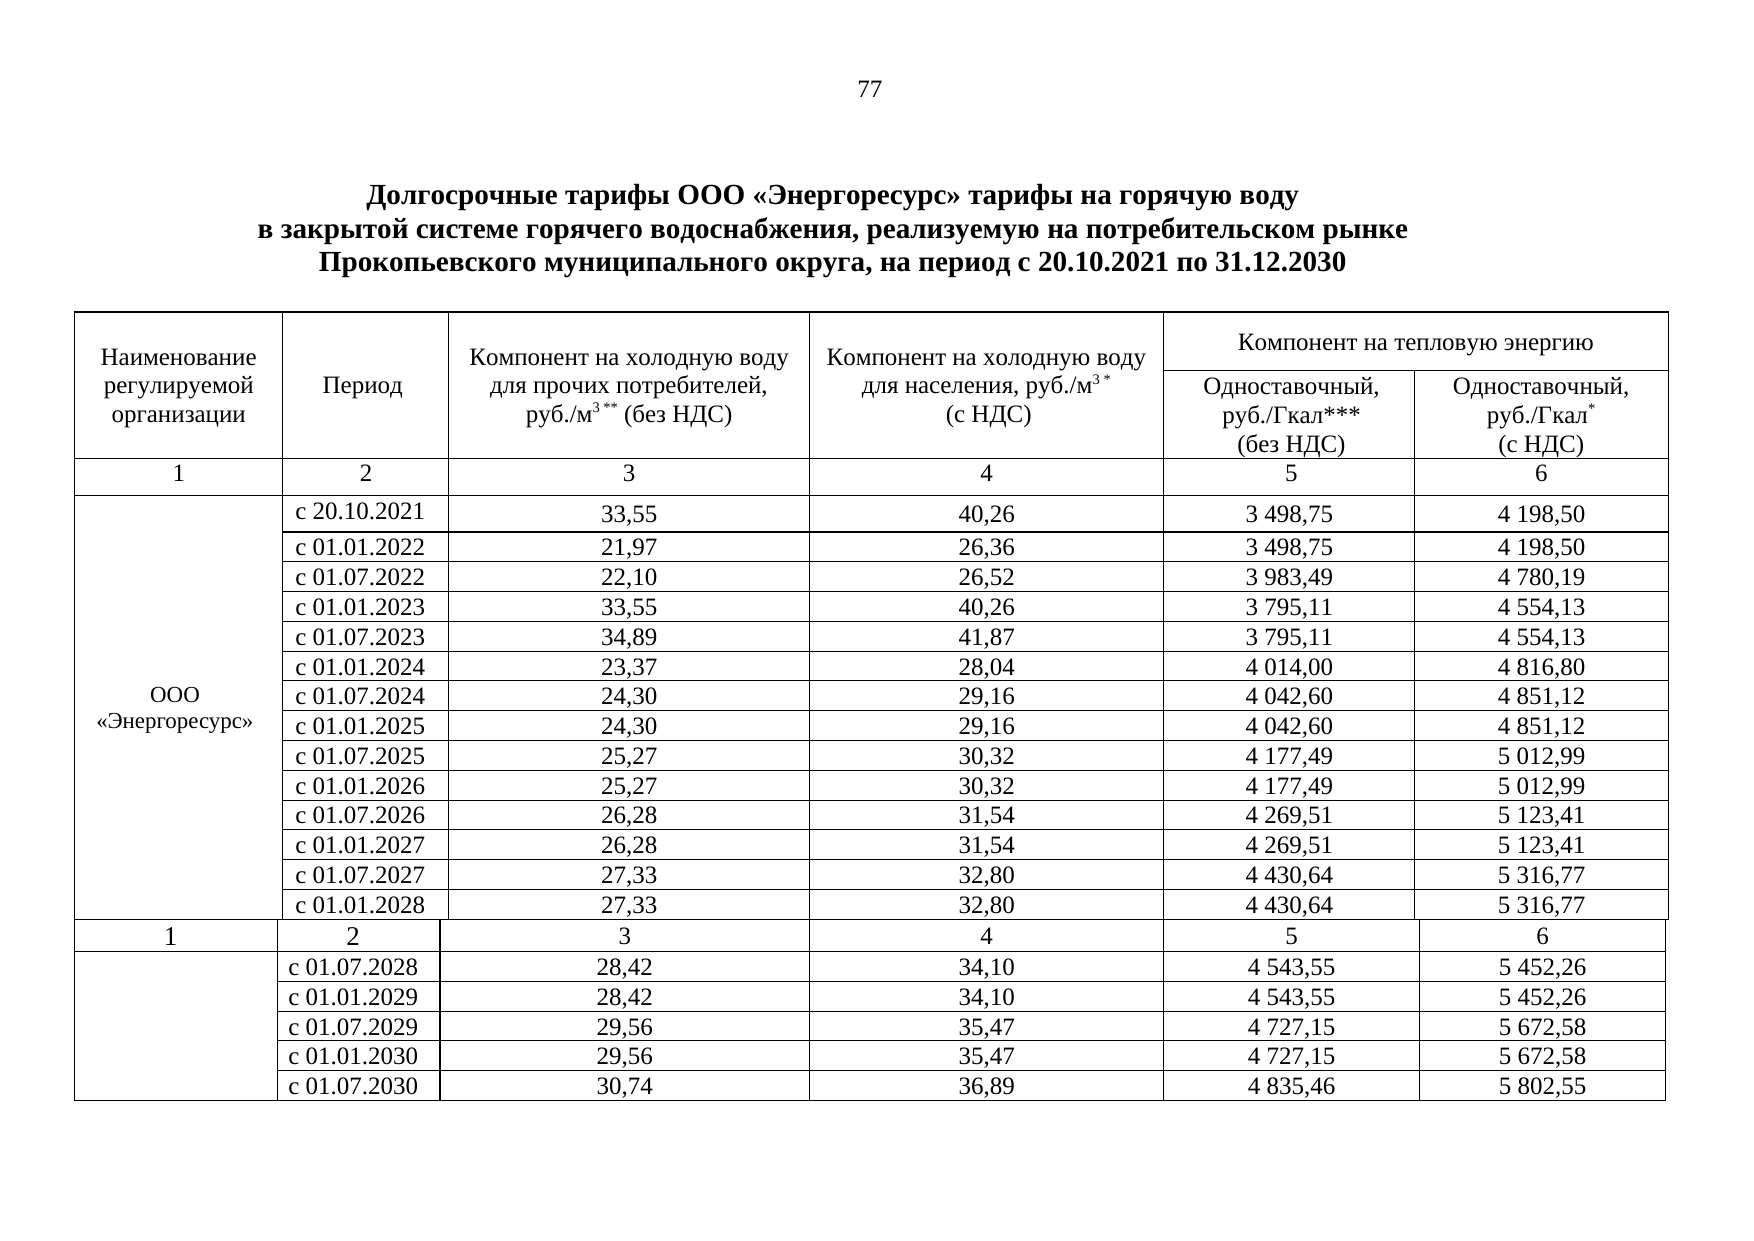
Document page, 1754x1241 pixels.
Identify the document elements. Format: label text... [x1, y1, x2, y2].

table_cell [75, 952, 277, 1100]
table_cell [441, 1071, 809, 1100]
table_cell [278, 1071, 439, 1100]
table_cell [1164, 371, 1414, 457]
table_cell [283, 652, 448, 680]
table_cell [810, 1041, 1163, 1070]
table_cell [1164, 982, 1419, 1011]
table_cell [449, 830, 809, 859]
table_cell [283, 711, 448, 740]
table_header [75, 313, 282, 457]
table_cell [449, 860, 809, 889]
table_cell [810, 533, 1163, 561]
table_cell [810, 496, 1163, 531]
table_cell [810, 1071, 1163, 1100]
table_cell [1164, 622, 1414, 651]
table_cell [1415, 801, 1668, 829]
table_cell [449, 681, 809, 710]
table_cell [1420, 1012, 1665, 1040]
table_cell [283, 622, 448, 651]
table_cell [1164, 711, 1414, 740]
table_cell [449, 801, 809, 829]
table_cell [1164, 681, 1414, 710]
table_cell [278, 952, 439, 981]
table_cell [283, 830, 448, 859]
text в закрытой системе горячего водоснабжения, реализуемую на потребительском рынке [44, 211, 1621, 244]
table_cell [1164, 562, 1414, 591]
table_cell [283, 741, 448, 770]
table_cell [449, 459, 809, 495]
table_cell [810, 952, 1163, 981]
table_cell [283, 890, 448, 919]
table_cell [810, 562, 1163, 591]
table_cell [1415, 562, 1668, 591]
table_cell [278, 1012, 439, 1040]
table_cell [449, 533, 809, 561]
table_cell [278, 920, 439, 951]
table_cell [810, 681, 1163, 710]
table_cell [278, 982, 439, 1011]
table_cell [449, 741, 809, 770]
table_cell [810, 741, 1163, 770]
text Прокопьевского муниципального округа, на период с 20.10.2021 по 31.12.2030 [44, 244, 1621, 278]
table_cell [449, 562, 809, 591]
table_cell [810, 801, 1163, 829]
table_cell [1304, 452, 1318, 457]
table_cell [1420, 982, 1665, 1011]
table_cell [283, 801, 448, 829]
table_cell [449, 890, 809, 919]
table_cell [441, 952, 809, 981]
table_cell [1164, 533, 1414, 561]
text Долгосрочные тарифы ООО «Энергоресурс» тарифы на горячую воду [44, 177, 1621, 211]
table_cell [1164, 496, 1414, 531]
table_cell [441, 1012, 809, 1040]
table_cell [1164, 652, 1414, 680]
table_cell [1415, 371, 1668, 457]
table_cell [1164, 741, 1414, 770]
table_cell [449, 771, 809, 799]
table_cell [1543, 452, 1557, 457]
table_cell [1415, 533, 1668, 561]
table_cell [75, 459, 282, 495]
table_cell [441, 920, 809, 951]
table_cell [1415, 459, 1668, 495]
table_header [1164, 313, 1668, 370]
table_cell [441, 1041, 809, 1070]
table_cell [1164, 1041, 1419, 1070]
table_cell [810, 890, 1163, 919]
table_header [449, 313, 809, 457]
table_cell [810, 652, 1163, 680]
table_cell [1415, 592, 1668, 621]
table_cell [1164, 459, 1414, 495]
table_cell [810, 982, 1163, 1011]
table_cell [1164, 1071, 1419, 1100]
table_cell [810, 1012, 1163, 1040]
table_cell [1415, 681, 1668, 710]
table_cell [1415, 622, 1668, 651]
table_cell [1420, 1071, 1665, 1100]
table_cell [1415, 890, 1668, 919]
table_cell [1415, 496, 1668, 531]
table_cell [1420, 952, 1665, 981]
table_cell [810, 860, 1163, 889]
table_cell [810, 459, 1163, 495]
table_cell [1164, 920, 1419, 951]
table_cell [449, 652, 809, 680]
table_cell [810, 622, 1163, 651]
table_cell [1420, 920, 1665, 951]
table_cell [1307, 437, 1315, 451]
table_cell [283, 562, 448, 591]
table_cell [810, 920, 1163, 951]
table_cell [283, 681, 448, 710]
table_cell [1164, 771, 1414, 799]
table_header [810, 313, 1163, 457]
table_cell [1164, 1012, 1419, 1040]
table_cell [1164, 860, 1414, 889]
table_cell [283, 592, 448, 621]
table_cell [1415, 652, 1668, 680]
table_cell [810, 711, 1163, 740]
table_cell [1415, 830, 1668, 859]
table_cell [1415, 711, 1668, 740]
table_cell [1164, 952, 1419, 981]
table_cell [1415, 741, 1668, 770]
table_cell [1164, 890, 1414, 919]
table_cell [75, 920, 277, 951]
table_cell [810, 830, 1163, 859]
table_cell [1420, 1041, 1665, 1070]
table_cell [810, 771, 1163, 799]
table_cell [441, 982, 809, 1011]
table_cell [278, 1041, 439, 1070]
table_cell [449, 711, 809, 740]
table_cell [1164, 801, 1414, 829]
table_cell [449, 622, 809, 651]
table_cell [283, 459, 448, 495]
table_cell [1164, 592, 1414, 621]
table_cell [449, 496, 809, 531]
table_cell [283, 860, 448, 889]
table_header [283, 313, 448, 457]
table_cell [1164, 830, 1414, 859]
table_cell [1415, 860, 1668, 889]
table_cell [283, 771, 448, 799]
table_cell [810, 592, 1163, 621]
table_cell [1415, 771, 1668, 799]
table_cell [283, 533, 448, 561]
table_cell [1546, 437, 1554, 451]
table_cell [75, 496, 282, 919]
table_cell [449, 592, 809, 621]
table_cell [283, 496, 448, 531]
